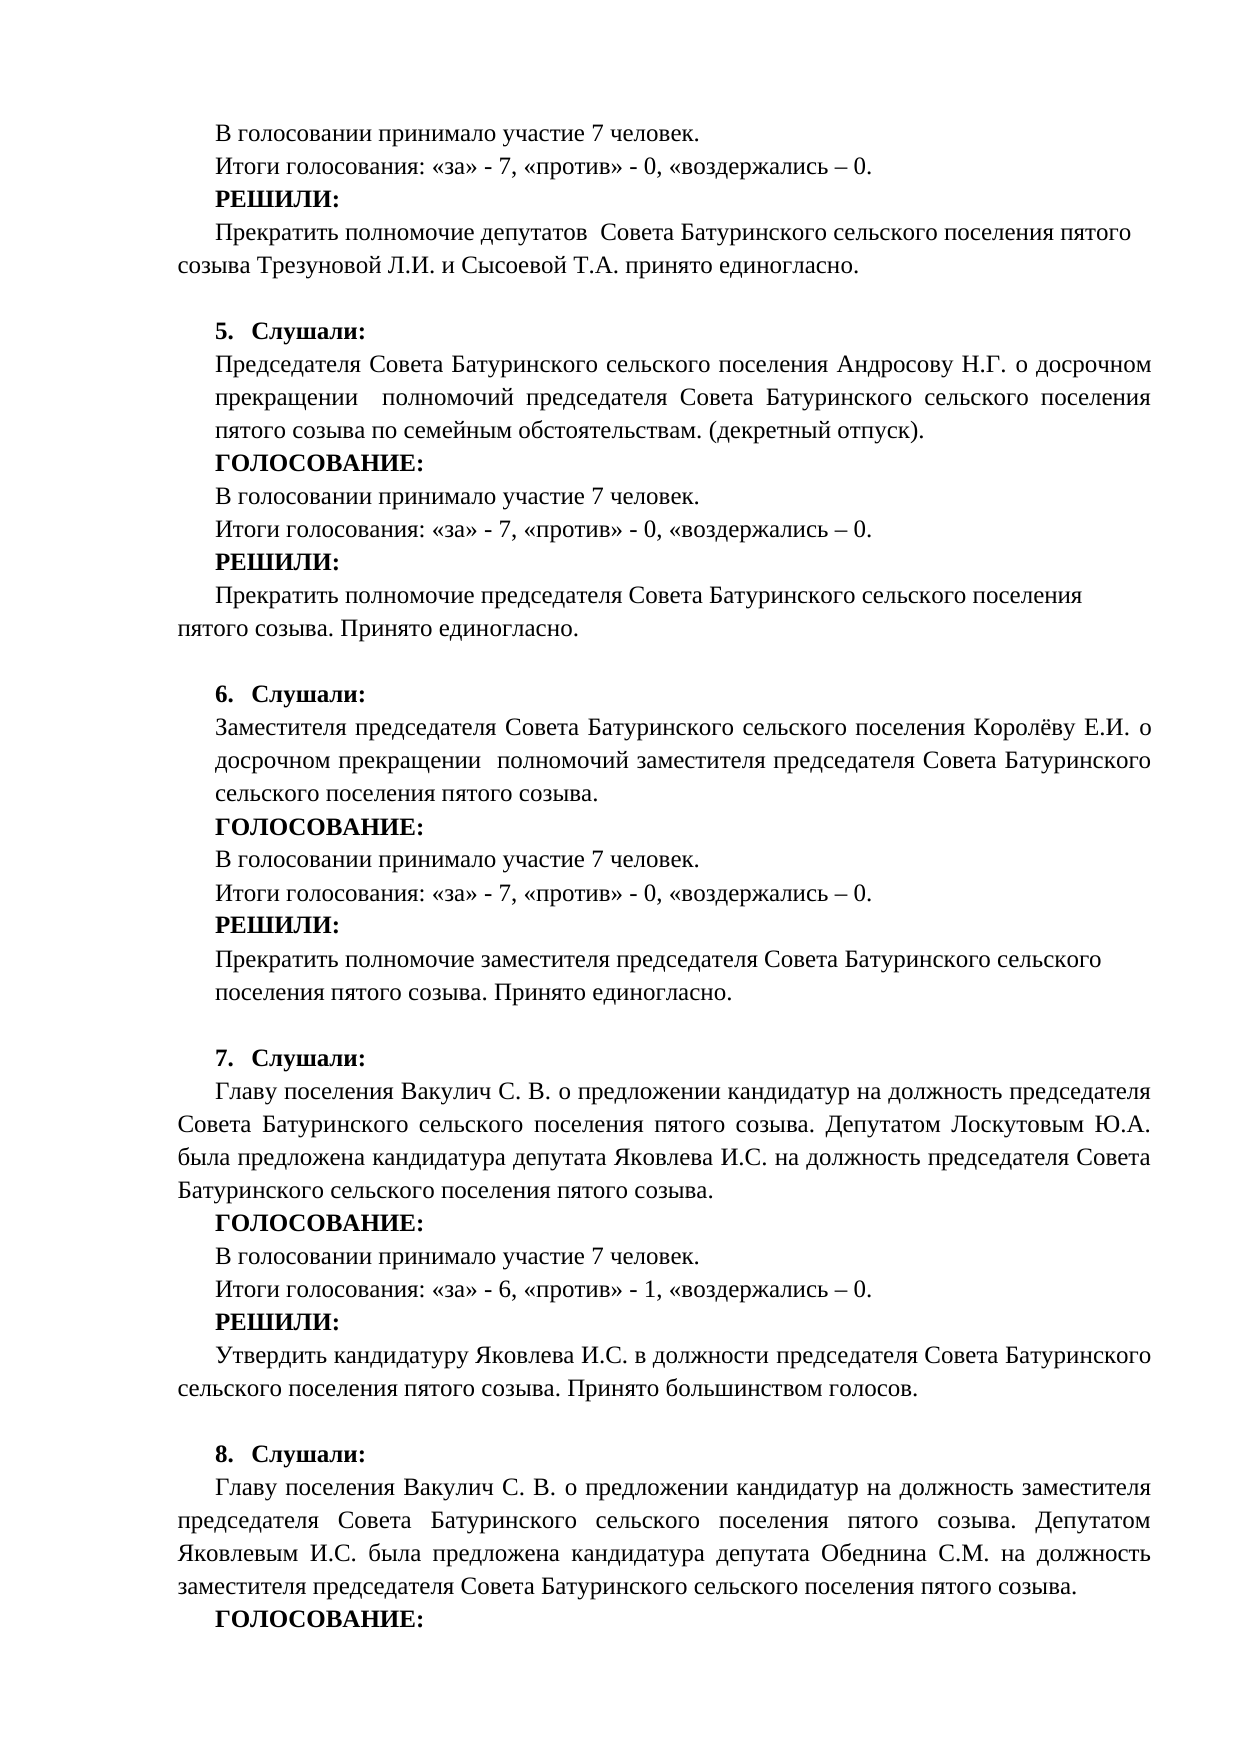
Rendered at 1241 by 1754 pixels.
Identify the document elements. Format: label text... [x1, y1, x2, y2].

list ГОЛОСОВАНИЕ: [215, 812, 1152, 840]
list РЕШИЛИ: [177, 184, 1152, 213]
list РЕШИЛИ: [177, 547, 1152, 576]
list Главу поселения Вакулич С. В. о предложении кандидатур на должность заместителя председателя Совета Батуринского сельского поселения пятого созыва. Депутатом Яковлевым И.С. была предложена кандидатура депутата Обеднина С.М. на должность заместителя председателя Совета Батуринского сельского поселения пятого созыва. [177, 1472, 1152, 1600]
list Итоги голосования: «за» - 7, «против» - 0, «воздержались – 0. [177, 151, 1152, 180]
list Главу поселения Вакулич С. В. о предложении кандидатур на должность председателя Совета Батуринского сельского поселения пятого созыва. Депутатом Лоскутовым Ю.А. была предложена кандидатура депутата Яковлева И.С. на должность председателя Совета Батуринского сельского поселения пятого созыва. [177, 1076, 1152, 1203]
list В голосовании принимало участие 7 человек. [215, 844, 1152, 873]
list Председателя Совета Батуринского сельского поселения Андросову Н.Г. о досрочном прекращении полномочий председателя Совета Батуринского сельского поселения пятого созыва по семейным обстоятельствам. (декретный отпуск). [215, 349, 1152, 444]
list Слушали: [177, 1439, 1152, 1468]
list Итоги голосования: «за» - 7, «против» - 0, «воздержались – 0. [215, 878, 1152, 906]
list Заместителя председателя Совета Батуринского сельского поселения Королёву Е.И. о досрочном прекращении полномочий заместителя председателя Совета Батуринского сельского поселения пятого созыва. [215, 712, 1152, 807]
list Слушали: [177, 679, 1152, 708]
list ГОЛОСОВАНИЕ: [177, 1604, 1152, 1633]
list ГОЛОСОВАНИЕ: [177, 448, 1152, 477]
list Итоги голосования: «за» - 6, «против» - 1, «воздержались – 0. [177, 1274, 1152, 1303]
list РЕШИЛИ: [215, 911, 1152, 939]
list Прекратить полномочие заместителя председателя Совета Батуринского сельского поселения пятого созыва. Принято единогласно. [215, 944, 1152, 1005]
list Слушали: [177, 1043, 1152, 1071]
list В голосовании принимало участие 7 человек. [177, 1241, 1152, 1269]
list Прекратить полномочие председателя Совета Батуринского сельского поселения пятого созыва. Принято единогласно. [177, 580, 1152, 642]
list Слушали: [177, 316, 1152, 345]
list В голосовании принимало участие 7 человек. [177, 118, 1152, 147]
list Утвердить кандидатуру Яковлева И.С. в должности председателя Совета Батуринского сельского поселения пятого созыва. Принято большинством голосов. [177, 1340, 1152, 1402]
list ГОЛОСОВАНИЕ: [177, 1208, 1152, 1237]
list Прекратить полномочие депутатов Совета Батуринского сельского поселения пятого созыва Трезуновой Л.И. и Сысоевой Т.А. принято единогласно. [177, 217, 1152, 279]
list РЕШИЛИ: [177, 1307, 1152, 1336]
list Итоги голосования: «за» - 7, «против» - 0, «воздержались – 0. [177, 514, 1152, 543]
list В голосовании принимало участие 7 человек. [177, 481, 1152, 510]
